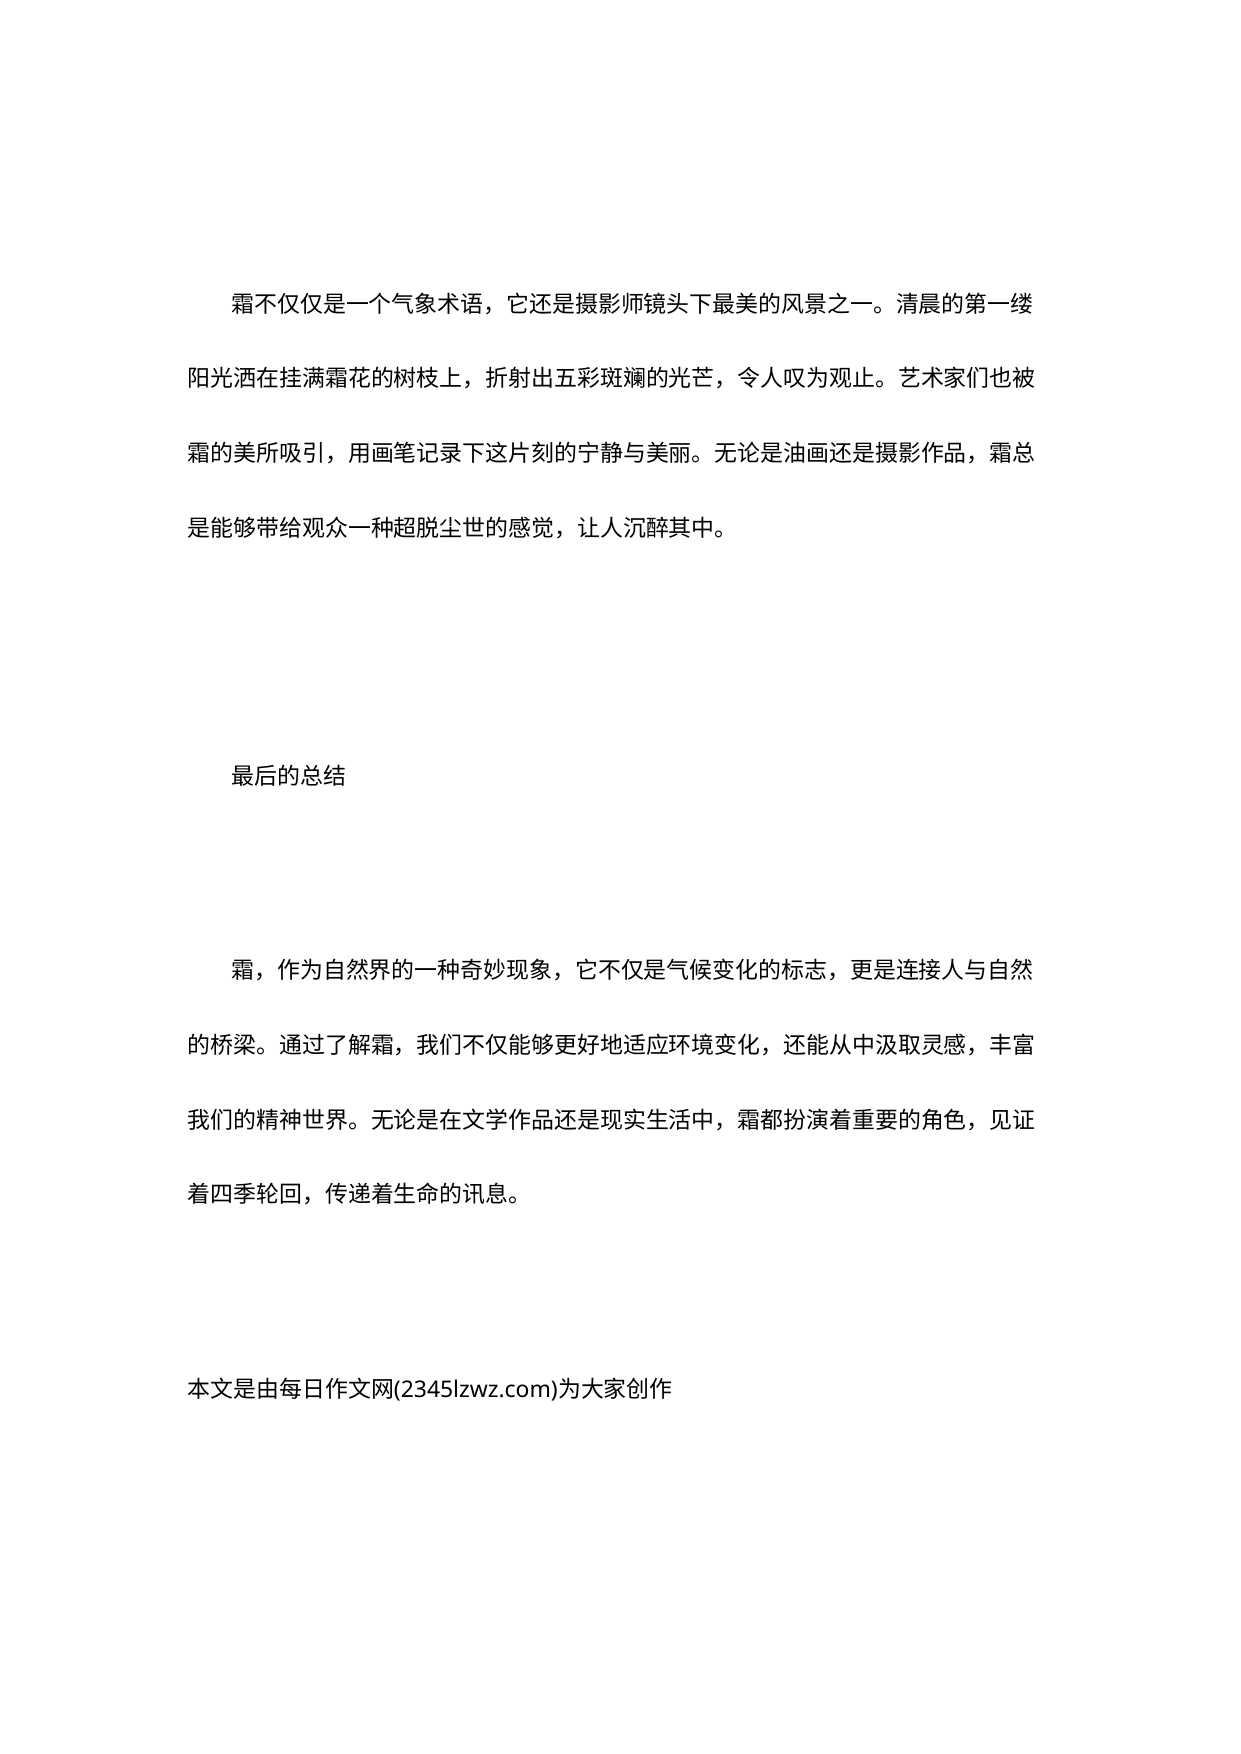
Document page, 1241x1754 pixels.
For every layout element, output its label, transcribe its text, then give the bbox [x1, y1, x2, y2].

text 最后的总结 [187, 742, 1053, 807]
text 霜不仅仅是一个气象术语，它还是摄影师镜头下最美的风景之一。清晨的第一缕阳光洒在挂满霜花的树枝上，折射出五彩斑斓的光芒，令人叹为观止。艺术家们也被霜的美所吸引，用画笔记录下这片刻的宁静与美丽。无论是油画还是摄影作品，霜总是能够带给观众一种超脱尘世的感觉，让人沉醉其中。 [187, 270, 1053, 559]
text 本文是由每日作文网(2345lzwz.com)为大家创作 [187, 1354, 1053, 1419]
text 霜，作为自然界的一种奇妙现象，它不仅是气候变化的标志，更是连接人与自然的桥梁。通过了解霜，我们不仅能够更好地适应环境变化，还能从中汲取灵感，丰富我们的精神世界。无论是在文学作品还是现实生活中，霜都扮演着重要的角色，见证着四季轮回，传递着生命的讯息。 [187, 936, 1053, 1225]
